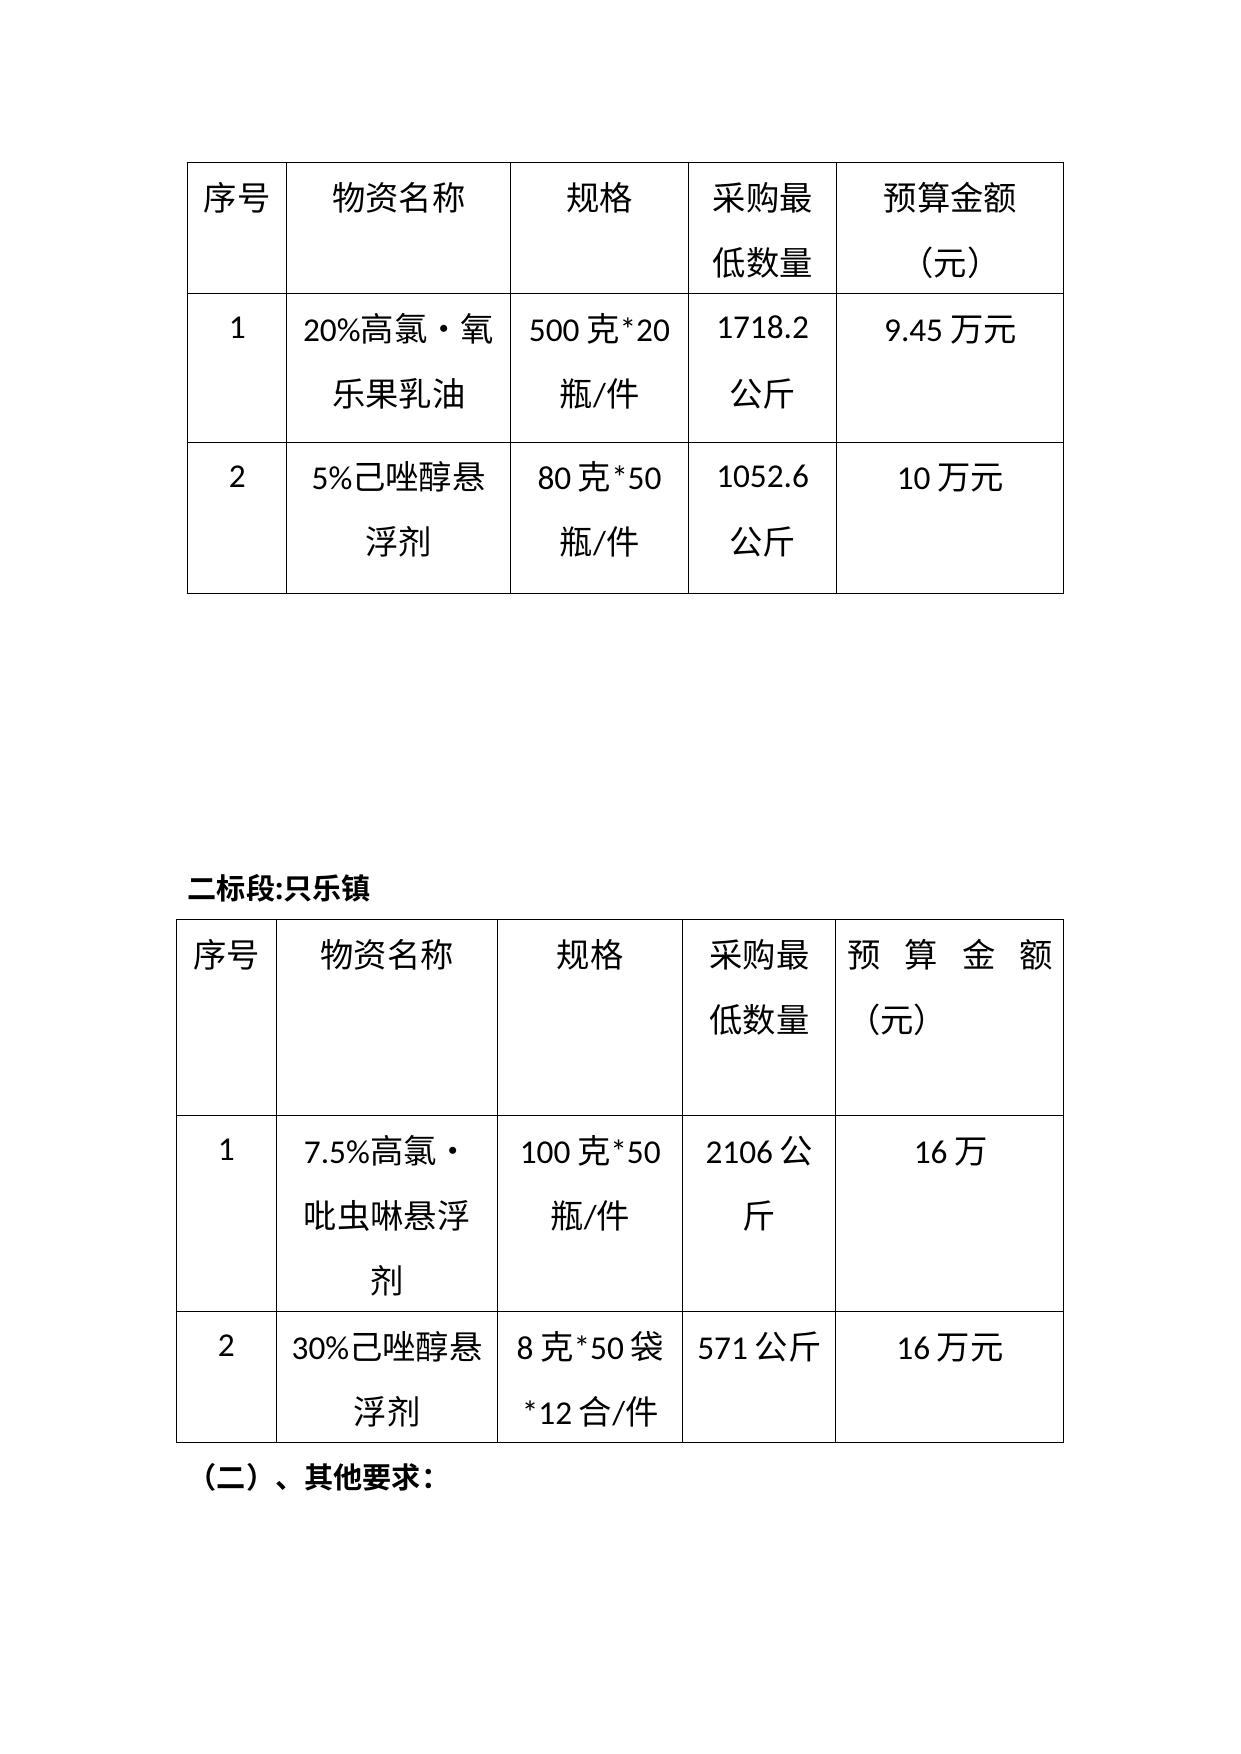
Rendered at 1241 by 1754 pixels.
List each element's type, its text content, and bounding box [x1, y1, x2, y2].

table_cell 571公斤 [683, 1312, 835, 1442]
table_cell 16万元 [836, 1312, 1063, 1442]
table_cell 16万 [836, 1116, 1063, 1311]
table_header 物资名称 [287, 163, 510, 293]
text 二标段:只乐镇 [187, 854, 1053, 919]
table_header 序号 [188, 163, 286, 293]
table_cell 30%己唑醇悬浮剂 [277, 1312, 497, 1442]
table_cell 9.45万元 [837, 294, 1063, 442]
table_header 采购最低数量 [689, 163, 836, 293]
table_cell 1 [177, 1116, 276, 1311]
table_header 序号 [177, 920, 276, 1115]
table_cell 5%己唑醇悬浮剂 [287, 443, 510, 593]
table_cell 20%高氯•氧乐果乳油 [287, 294, 510, 442]
table_header 物资名称 [277, 920, 497, 1115]
table_cell 1718.2公斤 [689, 294, 836, 442]
table_header 规格 [511, 163, 688, 293]
table_cell 1 [188, 294, 286, 442]
table_cell 10万元 [837, 443, 1063, 593]
table_cell 7.5%高氯•吡虫啉悬浮剂 [277, 1116, 497, 1311]
table_cell 2 [188, 443, 286, 593]
table_cell 80克*50瓶/件 [511, 443, 688, 593]
table_cell 500克*20瓶/件 [511, 294, 688, 442]
table_header 预算金额（元） [836, 920, 1063, 1115]
table_cell 8克*50袋*12合/件 [498, 1312, 682, 1442]
table_header 预算金额（元） [837, 163, 1063, 293]
table_cell 100克*50瓶/件 [498, 1116, 682, 1311]
table_cell 1052.6公斤 [689, 443, 836, 593]
table_cell 2 [177, 1312, 276, 1442]
text （二）、其他要求： [187, 1443, 1053, 1508]
table_header 规格 [498, 920, 682, 1115]
table_header 采购最低数量 [683, 920, 835, 1115]
table_cell 2106公斤 [683, 1116, 835, 1311]
